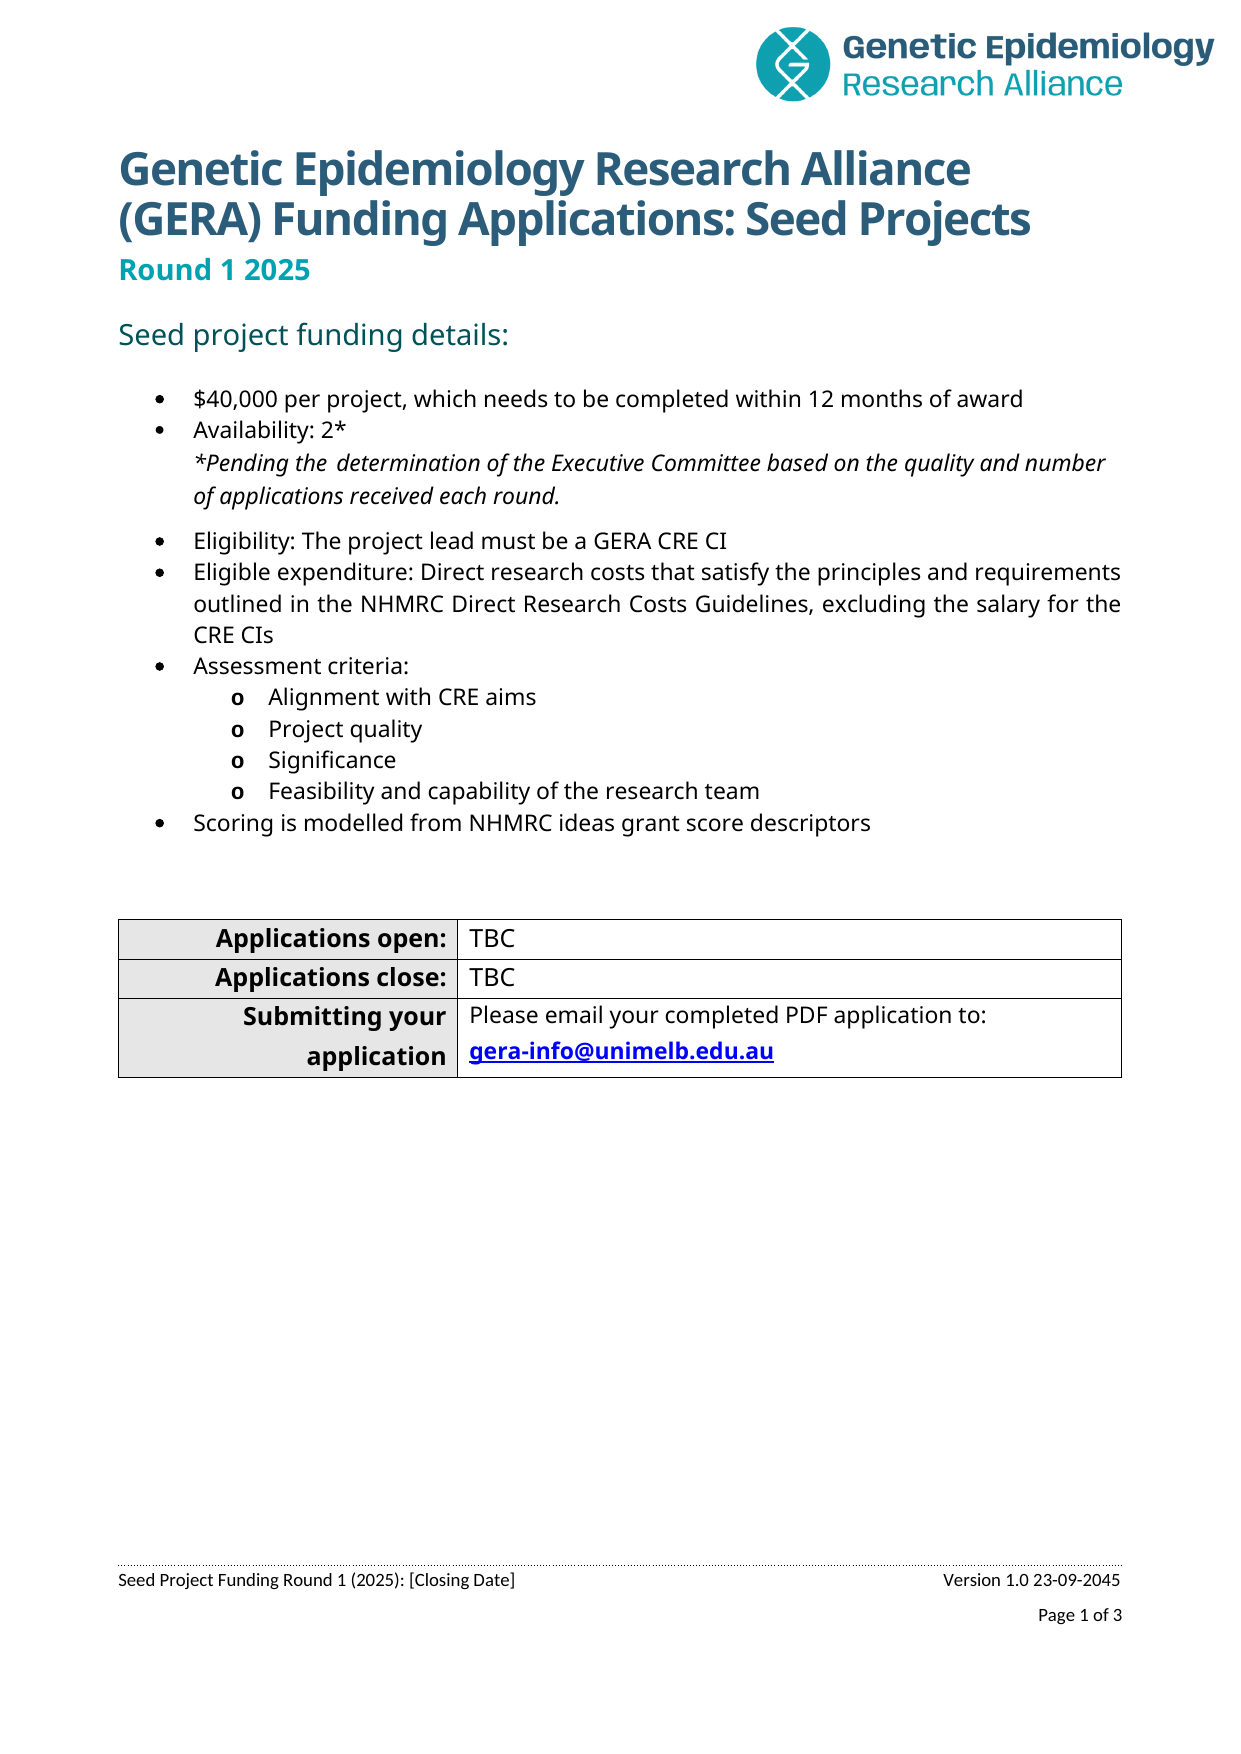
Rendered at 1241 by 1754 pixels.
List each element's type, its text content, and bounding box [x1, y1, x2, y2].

text Genetic Epidemiology Research Alliance (GERA) Funding Applications: Seed Projects [118, 143, 1122, 249]
list Eligibility: The project lead must be a GERA CRE CI [156, 525, 1122, 556]
list $40,000 per project, which needs to be completed within 12 months of award [156, 383, 1122, 414]
table_header TBC [458, 920, 1121, 959]
table_cell Submitting your application [119, 999, 457, 1077]
table_header Applications open: [119, 920, 457, 959]
list Alignment with CRE aims [231, 681, 1122, 713]
list Round 1 2025 [118, 249, 1122, 289]
list Feasibility and capability of the research team [231, 775, 1122, 807]
table_cell Applications close: [119, 960, 457, 998]
list Eligible expenditure: Direct research costs that satisfy the principles and requirements outlined in the NHMRC Direct Research Costs Guidelines, excluding the salary for the CRE CIs [156, 556, 1122, 650]
list Scoring is modelled from NHMRC ideas grant score descriptors [156, 807, 1122, 838]
picture [754, 17, 1219, 105]
list Project quality [231, 713, 1122, 744]
list Availability: 2* *Pending the determination of the Executive Committee based on the quality and number of applications received each round. [156, 414, 1122, 511]
list Significance [231, 744, 1122, 775]
table_cell TBC [458, 960, 1121, 998]
list Assessment criteria: [156, 650, 1122, 681]
subtitle Seed project funding details: [118, 314, 1122, 354]
table_cell Please email your completed PDF application to: gera-info@unimelb.edu.au [458, 999, 1121, 1077]
